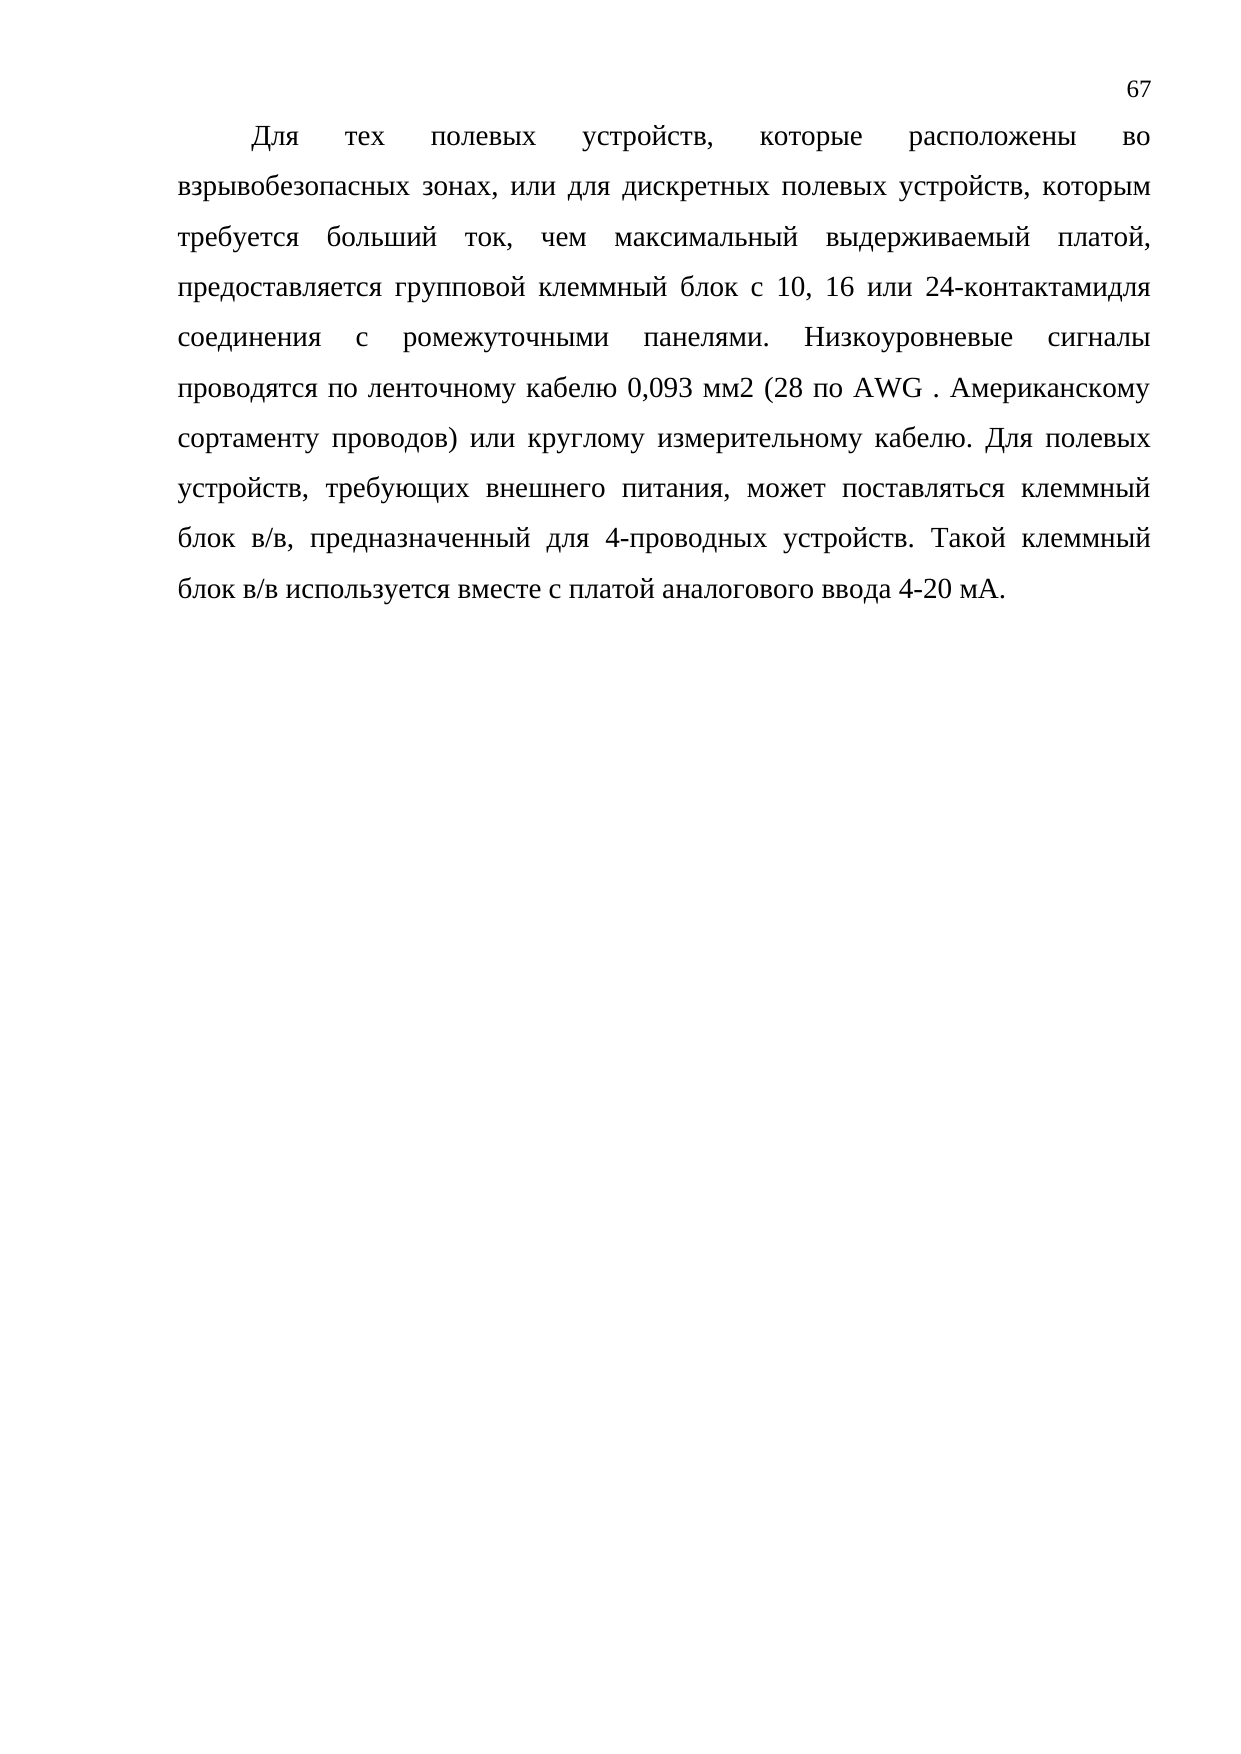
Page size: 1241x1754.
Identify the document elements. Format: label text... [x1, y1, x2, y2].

text Для тех полевых устройств, которые расположены во взрывобезопасных зонах, или для дискретных полевых устройств, которым требуется больший ток, чем максимальный выдерживаемый платой, предоставляется групповой клеммный блок с 10, 16 или 24-контактамидля соединения с ромежуточными панелями. Низкоуровневые сигналы проводятся по ленточному кабелю 0,093 мм2 (28 по AWG . Американскому сортаменту проводов) или круглому измерительному кабелю. Для полевых устройств, требующих внешнего питания, может поставляться клеммный блок в/в, предназначенный для 4-проводных устройств. Такой клеммный блок в/в используется вместе с платой аналогового ввода 4-20 мА. [177, 118, 1152, 604]
